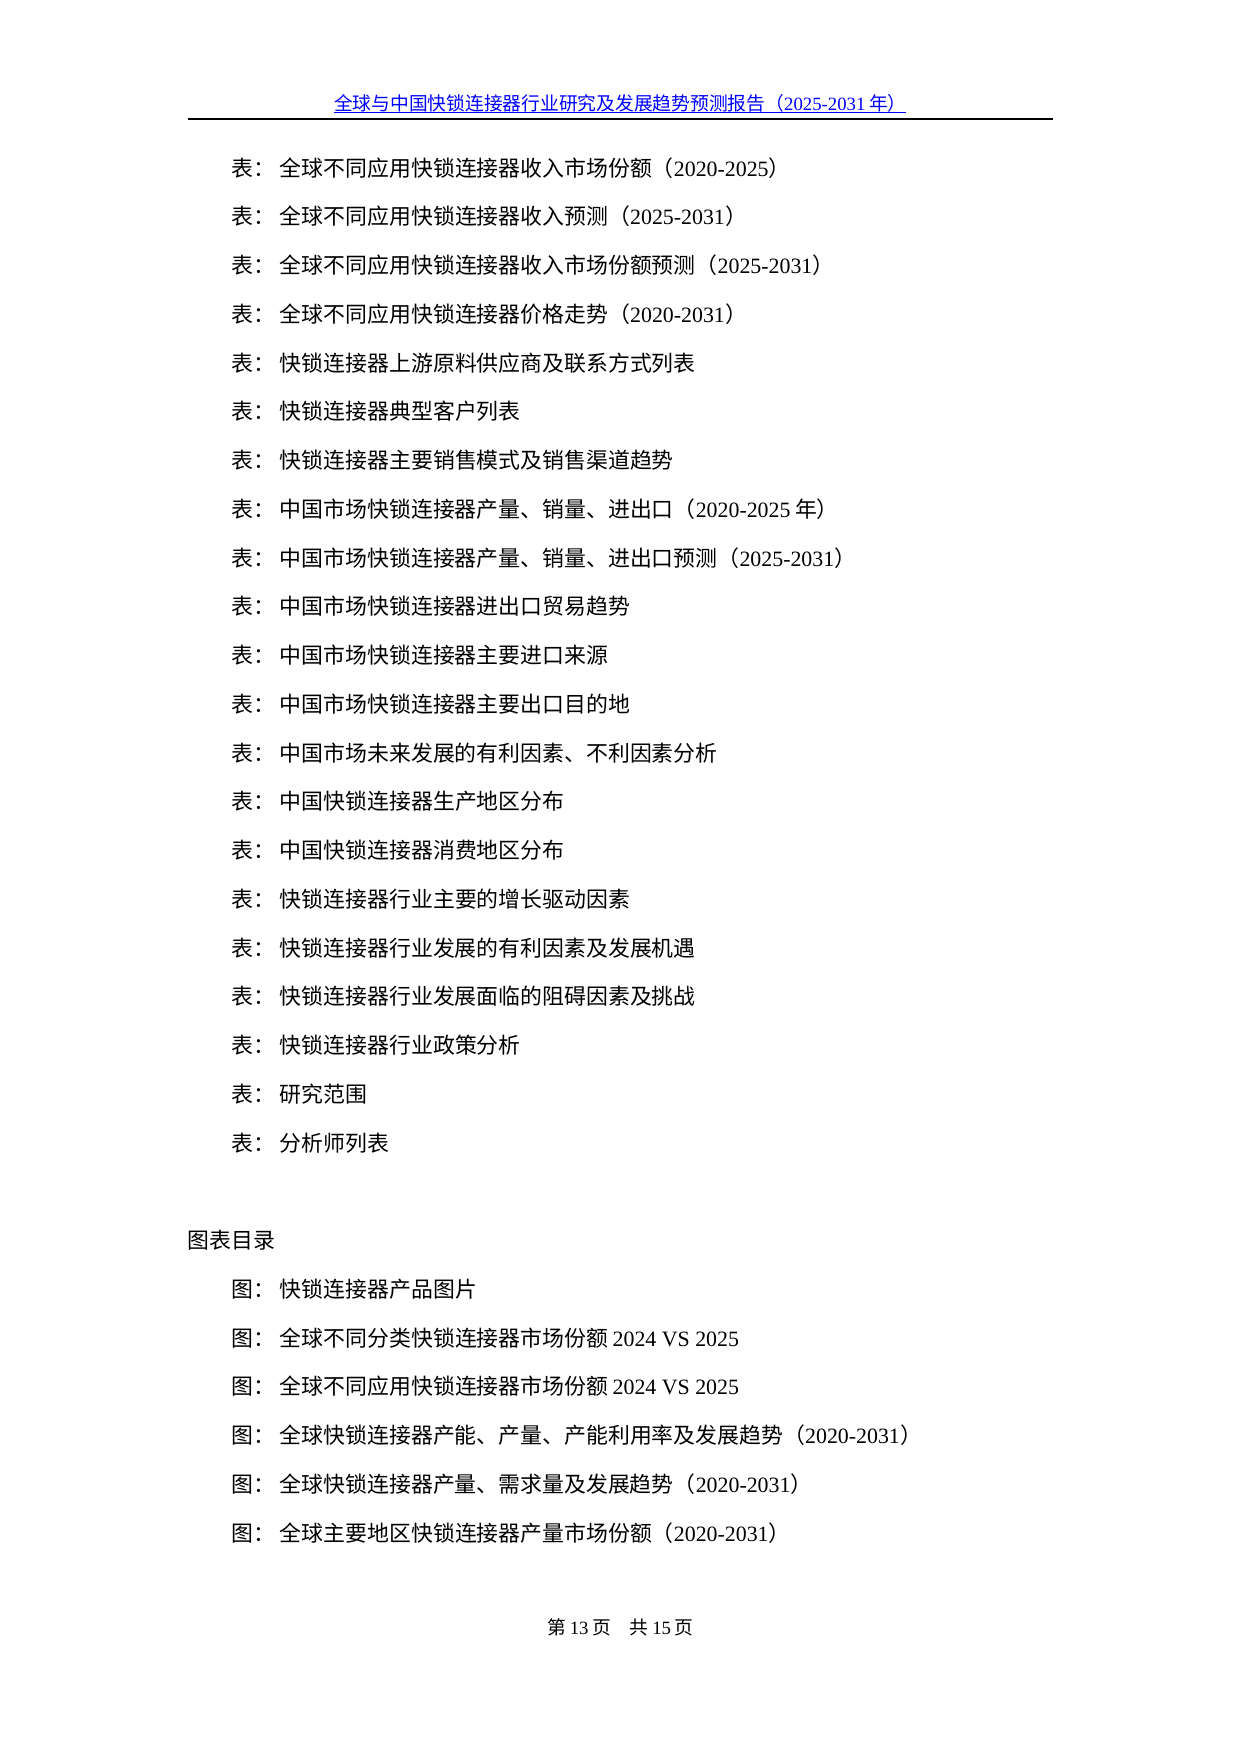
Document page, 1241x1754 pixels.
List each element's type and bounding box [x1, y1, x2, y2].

text [187, 150, 1053, 1548]
